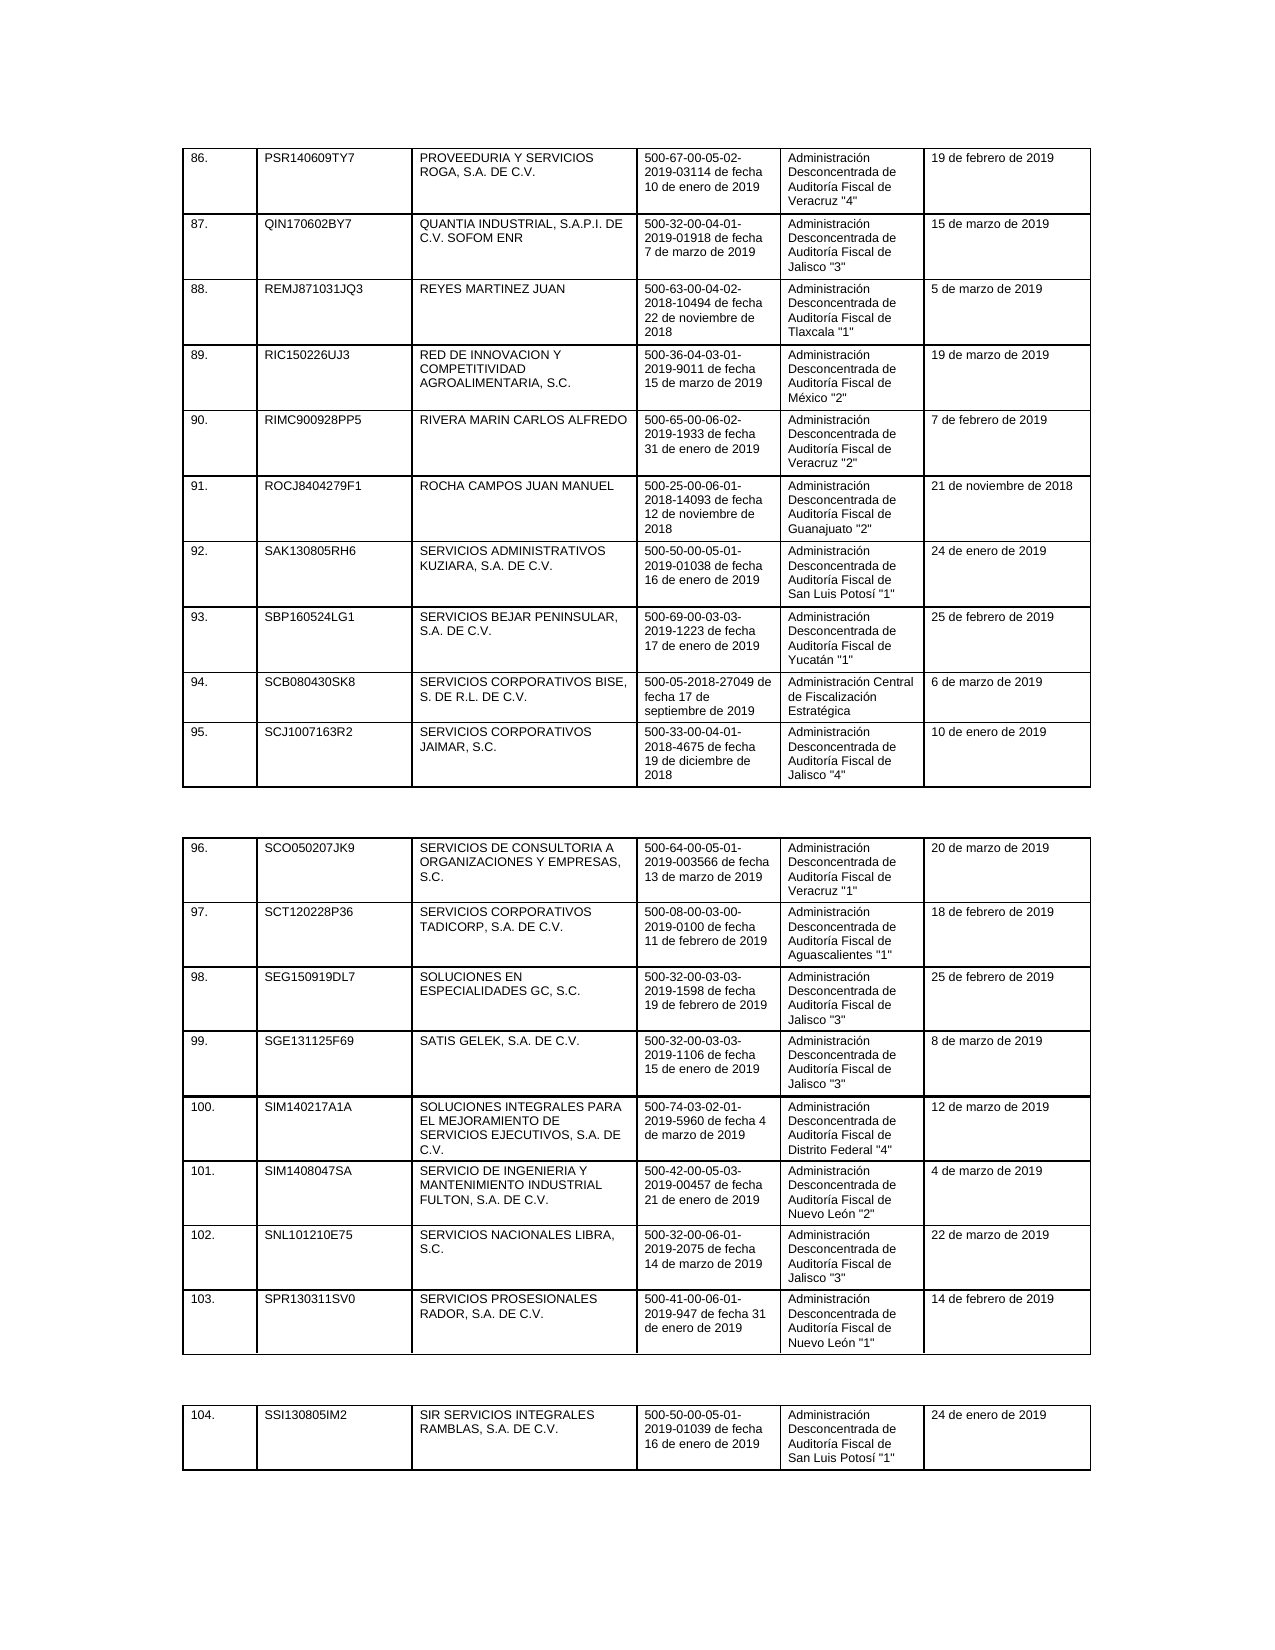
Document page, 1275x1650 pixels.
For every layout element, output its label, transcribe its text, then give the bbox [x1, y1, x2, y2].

table_header 500-74-03-02-01- 2019-5960 de fecha 4 de marzo de 2019 [638, 1098, 780, 1160]
table_cell Administración Desconcentrada de Auditoría Fiscal de Aguascalientes "1" [781, 903, 923, 966]
table_cell Administración Desconcentrada de Auditoría Fiscal de Tlaxcala "1" [781, 280, 923, 344]
table_cell SIM1408047SA [258, 1162, 411, 1225]
table_cell SNL101210E75 [258, 1226, 411, 1289]
table_cell 500-67-00-05-02- 2019-03114 de fecha 10 de enero de 2019 [638, 149, 780, 213]
table_cell 500-65-00-06-02- 2019-1933 de fecha 31 de enero de 2019 [638, 411, 780, 475]
table_cell 90. [184, 411, 256, 475]
table_header 104. [184, 1406, 256, 1469]
table_cell 500-08-00-03-00- 2019-0100 de fecha 11 de febrero de 2019 [638, 903, 780, 966]
table_cell 24 de enero de 2019 [925, 542, 1090, 606]
table_cell SGE131125F69 [258, 1032, 411, 1094]
table_header SIR SERVICIOS INTEGRALES RAMBLAS, S.A. DE C.V. [413, 1406, 636, 1469]
table_cell 97. [184, 903, 256, 966]
table_cell Administración Desconcentrada de Auditoría Fiscal de San Luis Potosí "1" [781, 542, 923, 606]
table_cell Administración Desconcentrada de Auditoría Fiscal de Yucatán "1" [781, 608, 923, 672]
table_cell QUANTIA INDUSTRIAL, S.A.P.I. DE C.V. SOFOM ENR [413, 215, 636, 279]
table_cell 6 de marzo de 2019 [925, 673, 1090, 722]
table_cell Administración Desconcentrada de Auditoría Fiscal de Jalisco "3" [781, 1226, 923, 1289]
table_cell 102. [184, 1226, 256, 1289]
table_cell RIMC900928PP5 [258, 411, 411, 475]
table_header Administración Desconcentrada de Auditoría Fiscal de San Luis Potosí "1" [781, 1406, 923, 1469]
table_cell 500-33-00-04-01- 2018-4675 de fecha 19 de diciembre de 2018 [638, 723, 780, 786]
table_cell 92. [184, 542, 256, 606]
table_cell SBP160524LG1 [258, 608, 411, 672]
table_cell 10 de enero de 2019 [925, 723, 1090, 786]
table_cell SEG150919DL7 [258, 968, 411, 1030]
table_cell 18 de febrero de 2019 [925, 903, 1090, 966]
table_cell 500-32-00-03-03- 2019-1106 de fecha 15 de enero de 2019 [638, 1032, 780, 1094]
table_cell 500-63-00-04-02- 2018-10494 de fecha 22 de noviembre de 2018 [638, 280, 780, 344]
table_cell ROCJ8404279F1 [258, 477, 411, 541]
table_cell 15 de marzo de 2019 [925, 215, 1090, 279]
table_cell SERVICIOS ADMINISTRATIVOS KUZIARA, S.A. DE C.V. [413, 542, 636, 606]
table_cell 95. [184, 723, 256, 786]
table_cell 500-42-00-05-03- 2019-00457 de fecha 21 de enero de 2019 [638, 1162, 780, 1225]
table_cell SOLUCIONES EN ESPECIALIDADES GC, S.C. [413, 968, 636, 1030]
table_header SERVICIOS DE CONSULTORIA A ORGANIZACIONES Y EMPRESAS, S.C. [413, 839, 636, 902]
table_cell 8 de marzo de 2019 [925, 1032, 1090, 1094]
table_cell RED DE INNOVACION Y COMPETITIVIDAD AGROALIMENTARIA, S.C. [413, 346, 636, 410]
table_cell 98. [184, 968, 256, 1030]
table_cell Administración Desconcentrada de Auditoría Fiscal de Guanajuato "2" [781, 477, 923, 541]
table_header 12 de marzo de 2019 [925, 1098, 1090, 1160]
table_header SIM140217A1A [258, 1098, 411, 1160]
table_cell 14 de febrero de 2019 [925, 1291, 1090, 1353]
table_cell 5 de marzo de 2019 [925, 280, 1090, 344]
table_cell SAK130805RH6 [258, 542, 411, 606]
table_cell SERVICIOS CORPORATIVOS TADICORP, S.A. DE C.V. [413, 903, 636, 966]
table_cell 25 de febrero de 2019 [925, 968, 1090, 1030]
table_cell 500-32-00-03-03- 2019-1598 de fecha 19 de febrero de 2019 [638, 968, 780, 1030]
table_cell 500-50-00-05-01- 2019-01038 de fecha 16 de enero de 2019 [638, 542, 780, 606]
table_cell Administración Desconcentrada de Auditoría Fiscal de México "2" [781, 346, 923, 410]
table_cell 500-32-00-06-01- 2019-2075 de fecha 14 de marzo de 2019 [638, 1226, 780, 1289]
table_cell REYES MARTINEZ JUAN [413, 280, 636, 344]
table_cell 25 de febrero de 2019 [925, 608, 1090, 672]
table_cell Administración Central de Fiscalización Estratégica [781, 673, 923, 722]
table_header 500-64-00-05-01- 2019-003566 de fecha 13 de marzo de 2019 [638, 839, 780, 902]
table_cell 87. [184, 215, 256, 279]
table_cell 22 de marzo de 2019 [925, 1226, 1090, 1289]
table_cell 94. [184, 673, 256, 722]
table_cell 88. [184, 280, 256, 344]
table_cell SERVICIOS PROSESIONALES RADOR, S.A. DE C.V. [413, 1291, 636, 1353]
table_cell Administración Desconcentrada de Auditoría Fiscal de Veracruz "4" [781, 149, 923, 213]
table_cell SERVICIOS CORPORATIVOS JAIMAR, S.C. [413, 723, 636, 786]
table_header 20 de marzo de 2019 [925, 839, 1090, 902]
table_cell Administración Desconcentrada de Auditoría Fiscal de Nuevo León "2" [781, 1162, 923, 1225]
table_cell 500-32-00-04-01- 2019-01918 de fecha 7 de marzo de 2019 [638, 215, 780, 279]
table_cell Administración Desconcentrada de Auditoría Fiscal de Jalisco "3" [781, 1032, 923, 1094]
table_cell 93. [184, 608, 256, 672]
table_cell 500-05-2018-27049 de fecha 17 de septiembre de 2019 [638, 673, 780, 722]
table_cell 500-69-00-03-03- 2019-1223 de fecha 17 de enero de 2019 [638, 608, 780, 672]
table_cell SERVICIOS NACIONALES LIBRA, S.C. [413, 1226, 636, 1289]
table_cell Administración Desconcentrada de Auditoría Fiscal de Jalisco "4" [781, 723, 923, 786]
table_cell Administración Desconcentrada de Auditoría Fiscal de Veracruz "2" [781, 411, 923, 475]
table_cell SPR130311SV0 [258, 1291, 411, 1353]
table_cell 4 de marzo de 2019 [925, 1162, 1090, 1225]
table_cell QIN170602BY7 [258, 215, 411, 279]
table_cell 500-41-00-06-01- 2019-947 de fecha 31 de enero de 2019 [638, 1291, 780, 1353]
table_cell RIVERA MARIN CARLOS ALFREDO [413, 411, 636, 475]
table_cell 91. [184, 477, 256, 541]
table_cell PSR140609TY7 [258, 149, 411, 213]
table_cell 7 de febrero de 2019 [925, 411, 1090, 475]
table_cell SCT120228P36 [258, 903, 411, 966]
table_header SOLUCIONES INTEGRALES PARA EL MEJORAMIENTO DE SERVICIOS EJECUTIVOS, S.A. DE C.V. [413, 1098, 636, 1160]
table_header 100. [184, 1098, 256, 1160]
table_cell REMJ871031JQ3 [258, 280, 411, 344]
table_cell 19 de marzo de 2019 [925, 346, 1090, 410]
table_header SCO050207JK9 [258, 839, 411, 902]
table_cell 21 de noviembre de 2018 [925, 477, 1090, 541]
table_cell 500-36-04-03-01- 2019-9011 de fecha 15 de marzo de 2019 [638, 346, 780, 410]
table_header SSI130805IM2 [258, 1406, 411, 1469]
table_cell 99. [184, 1032, 256, 1094]
table_cell PROVEEDURIA Y SERVICIOS ROGA, S.A. DE C.V. [413, 149, 636, 213]
table_cell Administración Desconcentrada de Auditoría Fiscal de Jalisco "3" [781, 215, 923, 279]
table_cell Administración Desconcentrada de Auditoría Fiscal de Nuevo León "1" [781, 1291, 923, 1353]
table_header 24 de enero de 2019 [925, 1406, 1090, 1469]
table_cell SATIS GELEK, S.A. DE C.V. [413, 1032, 636, 1094]
table_cell 89. [184, 346, 256, 410]
table_cell RIC150226UJ3 [258, 346, 411, 410]
table_cell SERVICIO DE INGENIERIA Y MANTENIMIENTO INDUSTRIAL FULTON, S.A. DE C.V. [413, 1162, 636, 1225]
table_header 500-50-00-05-01- 2019-01039 de fecha 16 de enero de 2019 [638, 1406, 780, 1469]
table_cell 86. [184, 149, 256, 213]
table_cell ROCHA CAMPOS JUAN MANUEL [413, 477, 636, 541]
table_header Administración Desconcentrada de Auditoría Fiscal de Veracruz "1" [781, 839, 923, 902]
table_header Administración Desconcentrada de Auditoría Fiscal de Distrito Federal "4" [781, 1098, 923, 1160]
table_cell Administración Desconcentrada de Auditoría Fiscal de Jalisco "3" [781, 968, 923, 1030]
table_cell 101. [184, 1162, 256, 1225]
table_header 96. [184, 839, 256, 902]
table_cell SCB080430SK8 [258, 673, 411, 722]
table_cell SCJ1007163R2 [258, 723, 411, 786]
table_cell SERVICIOS CORPORATIVOS BISE, S. DE R.L. DE C.V. [413, 673, 636, 722]
table_cell SERVICIOS BEJAR PENINSULAR, S.A. DE C.V. [413, 608, 636, 672]
table_cell 500-25-00-06-01- 2018-14093 de fecha 12 de noviembre de 2018 [638, 477, 780, 541]
table_cell 103. [184, 1291, 256, 1353]
table_cell 19 de febrero de 2019 [925, 149, 1090, 213]
